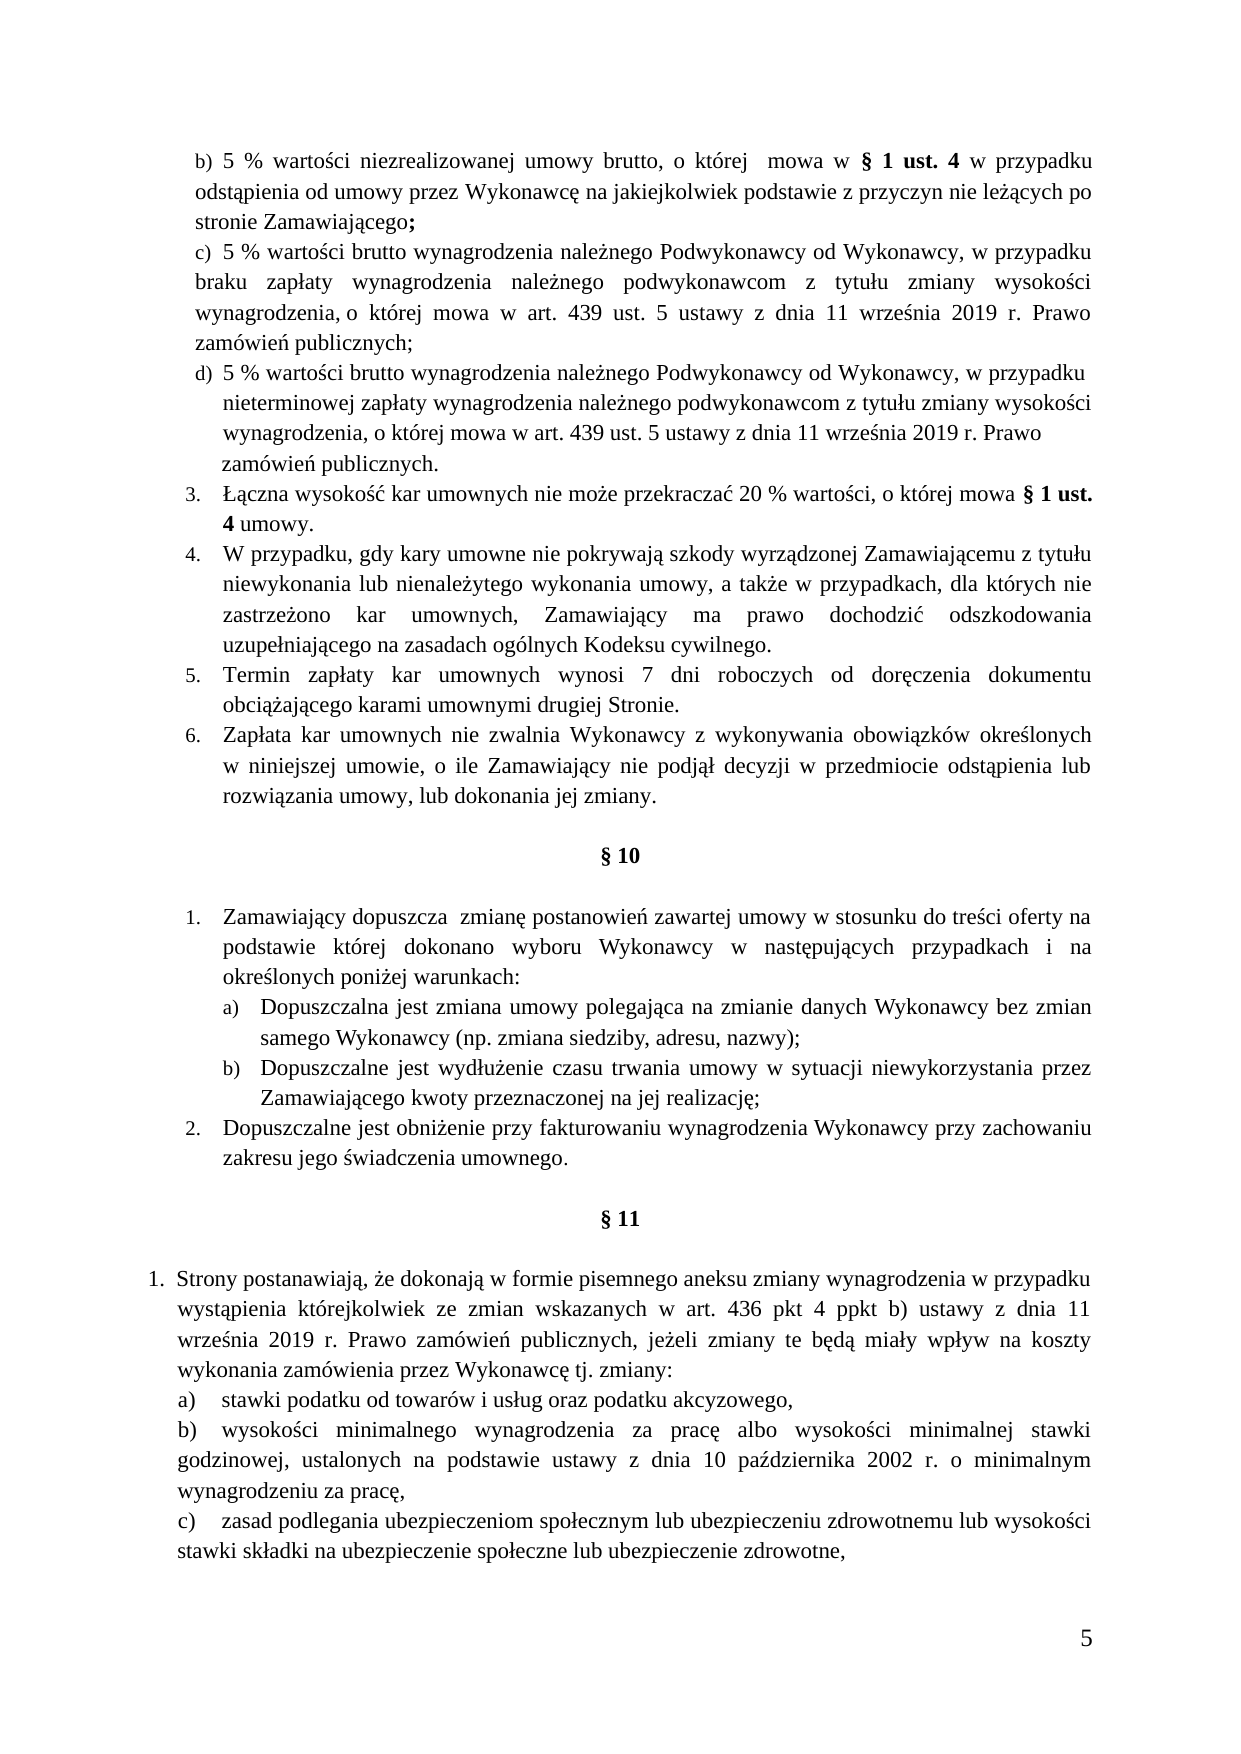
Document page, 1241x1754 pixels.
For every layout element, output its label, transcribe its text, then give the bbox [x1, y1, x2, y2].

list 5 % wartości brutto wynagrodzenia należnego Podwykonawcy od Wykonawcy, w przypadku nieterminowej zapłaty wynagrodzenia należnego podwykonawcom z tytułu zmiany wysokości wynagrodzenia, o której mowa w art. 439 ust. 5 ustawy z dnia 11 września 2019 r. Prawo [195, 359, 1093, 446]
list 5 % wartości niezrealizowanej umowy brutto, o której mowa w § 1 ust. 4 w przypadku odstąpienia od umowy przez Wykonawcę na jakiejkolwiek podstawie z przyczyn nie leżących po stronie Zamawiającego; [195, 148, 1093, 234]
text c) zasad podlegania ubezpieczeniom społecznym lub ubezpieczeniu zdrowotnemu lub wysokości stawki składki na ubezpieczenie społeczne lub ubezpieczenie zdrowotne, [177, 1507, 1093, 1563]
list Dopuszczalne jest obniżenie przy fakturowaniu wynagrodzenia Wykonawcy przy zachowaniu zakresu jego świadczenia umownego. [185, 1114, 1093, 1171]
list Zapłata kar umownych nie zwalnia Wykonawcy z wykonywania obowiązków określonych w niniejszej umowie, o ile Zamawiający nie podjął decyzji w przedmiocie odstąpienia lub rozwiązania umowy, lub dokonania jej zmiany. [185, 722, 1093, 808]
list Termin zapłaty kar umownych wynosi 7 dni roboczych od doręczenia dokumentu obciążającego karami umownymi drugiej Stronie. [185, 661, 1093, 718]
text § 11 [148, 1205, 1093, 1231]
list 5 % wartości brutto wynagrodzenia należnego Podwykonawcy od Wykonawcy, w przypadku braku zapłaty wynagrodzenia należnego podwykonawcom z tytułu zmiany wysokości wynagrodzenia, o której mowa w art. 439 ust. 5 ustawy z dnia 11 września 2019 r. Prawo zamówień publicznych; [195, 238, 1093, 355]
text zamówień publicznych. [221, 450, 1093, 476]
list Zamawiający dopuszcza zmianę postanowień zawartej umowy w stosunku do treści oferty na podstawie której dokonano wyboru Wykonawcy w następujących przypadkach i na określonych poniżej warunkach: [185, 903, 1093, 989]
text 1. Strony postanawiają, że dokonają w formie pisemnego aneksu zmiany wynagrodzenia w przypadku wystąpienia którejkolwiek ze zmian wskazanych w art. 436 pkt 4 ppkt b) ustawy z dnia 11 września 2019 r. Prawo zamówień publicznych, jeżeli zmiany te będą miały wpływ na koszty wykonania zamówienia przez Wykonawcę tj. zmiany: [148, 1265, 1093, 1382]
text a) stawki podatku od towarów i usług oraz podatku akcyzowego, [177, 1386, 1093, 1412]
list Łączna wysokość kar umownych nie może przekraczać 20 % wartości, o której mowa § 1 ust. 4 umowy. [185, 480, 1093, 536]
list W przypadku, gdy kary umowne nie pokrywają szkody wyrządzonej Zamawiającemu z tytułu niewykonania lub nienależytego wykonania umowy, a także w przypadkach, dla których nie zastrzeżono kar umownych, Zamawiający ma prawo dochodzić odszkodowania uzupełniającego na zasadach ogólnych Kodeksu cywilnego. [185, 540, 1093, 657]
list Dopuszczalna jest zmiana umowy polegająca na zmianie danych Wykonawcy bez zmian samego Wykonawcy (np. zmiana siedziby, adresu, nazwy); [223, 993, 1093, 1050]
text § 10 [148, 842, 1093, 869]
list Dopuszczalne jest wydłużenie czasu trwania umowy w sytuacji niewykorzystania przez Zamawiającego kwoty przeznaczonej na jej realizację; [223, 1054, 1093, 1110]
text b) wysokości minimalnego wynagrodzenia za pracę albo wysokości minimalnej stawki godzinowej, ustalonych na podstawie ustawy z dnia 10 października 2002 r. o minimalnym wynagrodzeniu za pracę, [177, 1416, 1093, 1503]
